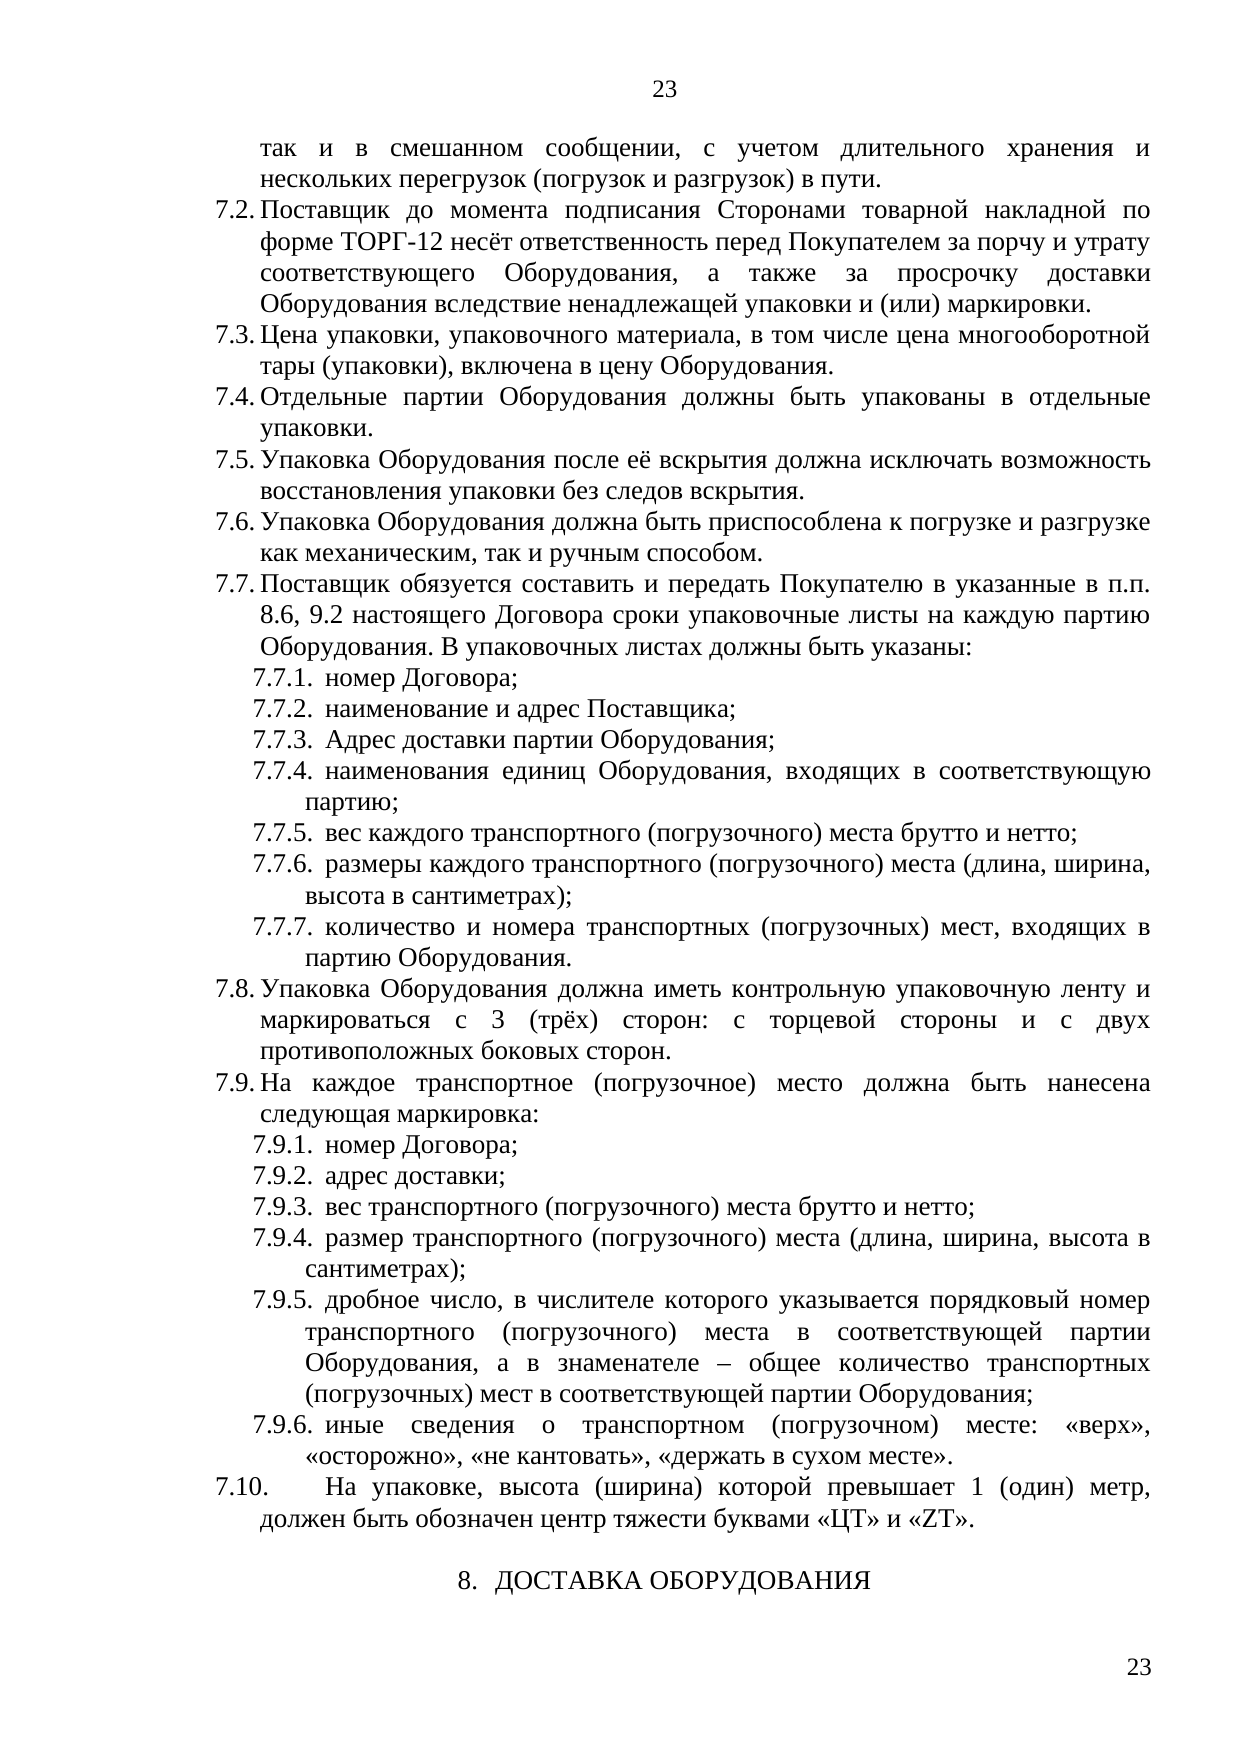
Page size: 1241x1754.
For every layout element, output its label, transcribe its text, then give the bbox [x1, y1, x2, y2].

list номер Договора; [252, 1128, 1152, 1159]
list Упаковка Оборудования после её вскрытия должна исключать возможность восстановления упаковки без следов вскрытия. [215, 443, 1152, 505]
list Адрес доставки партии Оборудования; [252, 723, 1152, 754]
list Упаковка Оборудования должна быть приспособлена к погрузке и разгрузке как механическим, так и ручным способом. [215, 505, 1152, 567]
list ДОСТАВКА ОБОРУДОВАНИЯ [177, 1564, 1152, 1595]
list На упаковке, высота (ширина) которой превышает 1 (один) метр, должен быть обозначен центр тяжести буквами «ЦТ» и «ZT». [215, 1471, 1152, 1533]
list вес транспортного (погрузочного) места брутто и нетто; [252, 1190, 1152, 1221]
list размер транспортного (погрузочного) места (длина, ширина, высота в сантиметрах); [252, 1221, 1152, 1284]
list Упаковка Оборудования должна иметь контрольную упаковочную ленту и маркироваться с 3 (трёх) сторон: с торцевой стороны и с двух противоположных боковых сторон. [215, 972, 1152, 1066]
list Поставщик обязуется составить и передать Покупателю в указанные в п.п. 8.6, 9.2 настоящего Договора сроки упаковочные листы на каждую партию Оборудования. В упаковочных листах должны быть указаны: [215, 567, 1152, 661]
list иные сведения о транспортном (погрузочном) месте: «верх», «осторожно», «не кантовать», «держать в сухом месте». [252, 1408, 1152, 1471]
list Цена упаковки, упаковочного материала, в том числе цена многооборотной тары (упаковки), включена в цену Оборудования. [215, 318, 1152, 380]
list наименования единиц Оборудования, входящих в соответствующую партию; [252, 754, 1152, 816]
list На каждое транспортное (погрузочное) место должна быть нанесена следующая маркировка: [215, 1066, 1152, 1128]
list вес каждого транспортного (погрузочного) места брутто и нетто; [252, 816, 1152, 848]
list размеры каждого транспортного (погрузочного) места (длина, ширина, высота в сантиметрах); [252, 848, 1152, 910]
list количество и номера транспортных (погрузочных) мест, входящих в партию Оборудования. [252, 910, 1152, 972]
list Поставщик до момента подписания Сторонами товарной накладной по форме ТОРГ-12 несёт ответственность перед Покупателем за порчу и утрату соответствующего Оборудования, а также за просрочку доставки Оборудования вследствие ненадлежащей упаковки и (или) маркировки. [215, 193, 1152, 318]
list Отдельные партии Оборудования должны быть упакованы в отдельные упаковки. [215, 380, 1152, 443]
list адрес доставки; [252, 1159, 1152, 1190]
list номер Договора; [252, 661, 1152, 692]
list наименование и адрес Поставщика; [252, 692, 1152, 723]
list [215, 131, 1152, 193]
list дробное число, в числителе которого указывается порядковый номер транспортного (погрузочного) места в соответствующей партии Оборудования, а в знаменателе – общее количество транспортных (погрузочных) мест в соответствующей партии Оборудования; [252, 1284, 1152, 1408]
